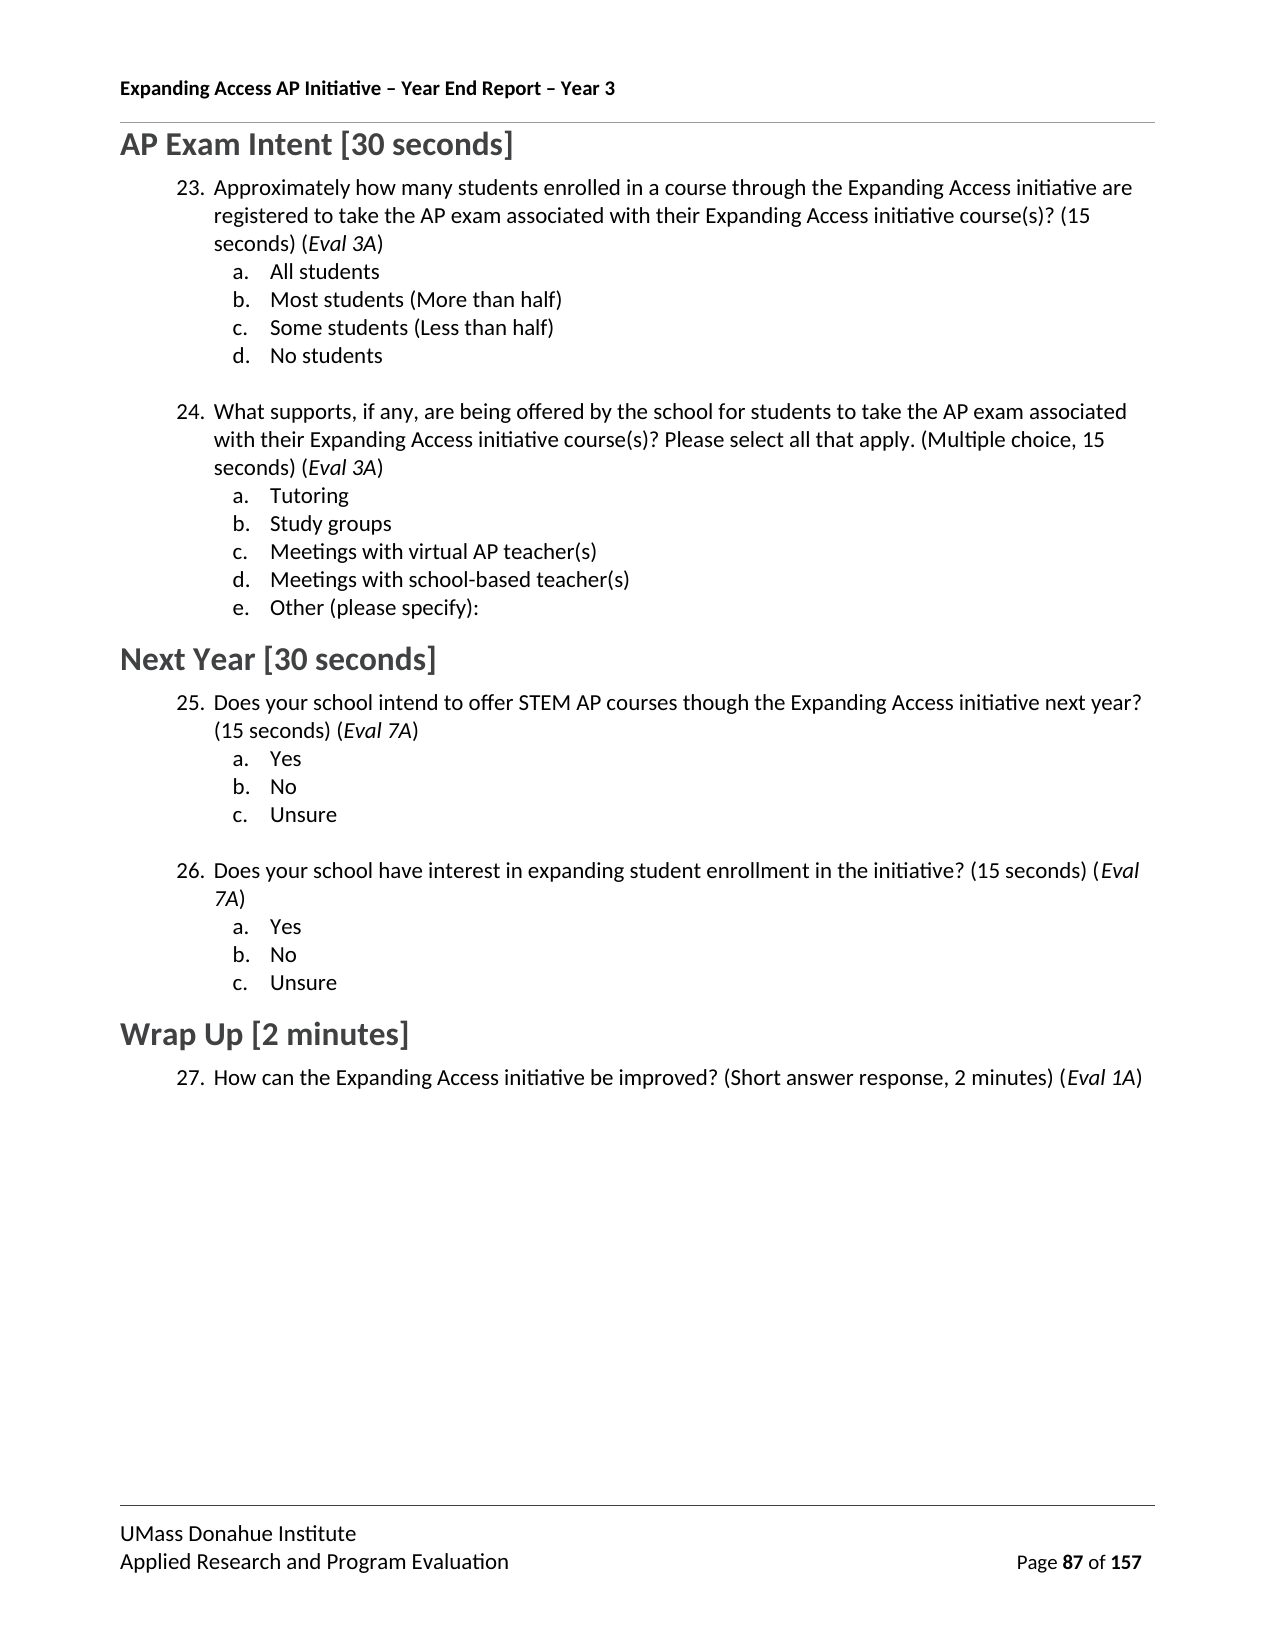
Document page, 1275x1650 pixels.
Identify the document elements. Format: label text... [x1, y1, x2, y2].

list Most students (More than half) [232, 285, 1155, 313]
subtitle Wrap Up [2 minutes] [120, 1013, 1155, 1053]
list No students [232, 341, 1155, 369]
list Unsure [232, 800, 1155, 828]
list Meetings with virtual AP teacher(s) [232, 537, 1155, 565]
list No [232, 772, 1155, 800]
list Study groups [232, 509, 1155, 537]
list How can the Expanding Access initiative be improved? (Short answer response, 2 minutes) (Eval 1A) [176, 1063, 1155, 1091]
list Meetings with school-based teacher(s) [232, 565, 1155, 593]
subtitle AP Exam Intent [30 seconds] [120, 123, 1155, 163]
list What supports, if any, are being offered by the school for students to take the AP exam associated with their Expanding Access initiative course(s)? Please select all that apply. (Multiple choice, 15 seconds) (Eval 3A) [176, 397, 1155, 481]
subtitle Next Year [30 seconds] [120, 638, 1155, 678]
list No [232, 940, 1155, 968]
list Does your school intend to offer STEM AP courses though the Expanding Access initiative next year? (15 seconds) (Eval 7A) [176, 688, 1155, 744]
list Tutoring [232, 481, 1155, 509]
list All students [232, 257, 1155, 285]
list Does your school have interest in expanding student enrollment in the initiative? (15 seconds) (Eval 7A) [176, 856, 1155, 912]
list Unsure [232, 968, 1155, 996]
list Other (please specify): [232, 593, 1155, 621]
list Yes [232, 744, 1155, 772]
list Yes [232, 912, 1155, 940]
list Some students (Less than half) [232, 313, 1155, 341]
list Approximately how many students enrolled in a course through the Expanding Access initiative are registered to take the AP exam associated with their Expanding Access initiative course(s)? (15 seconds) (Eval 3A) [176, 173, 1155, 257]
